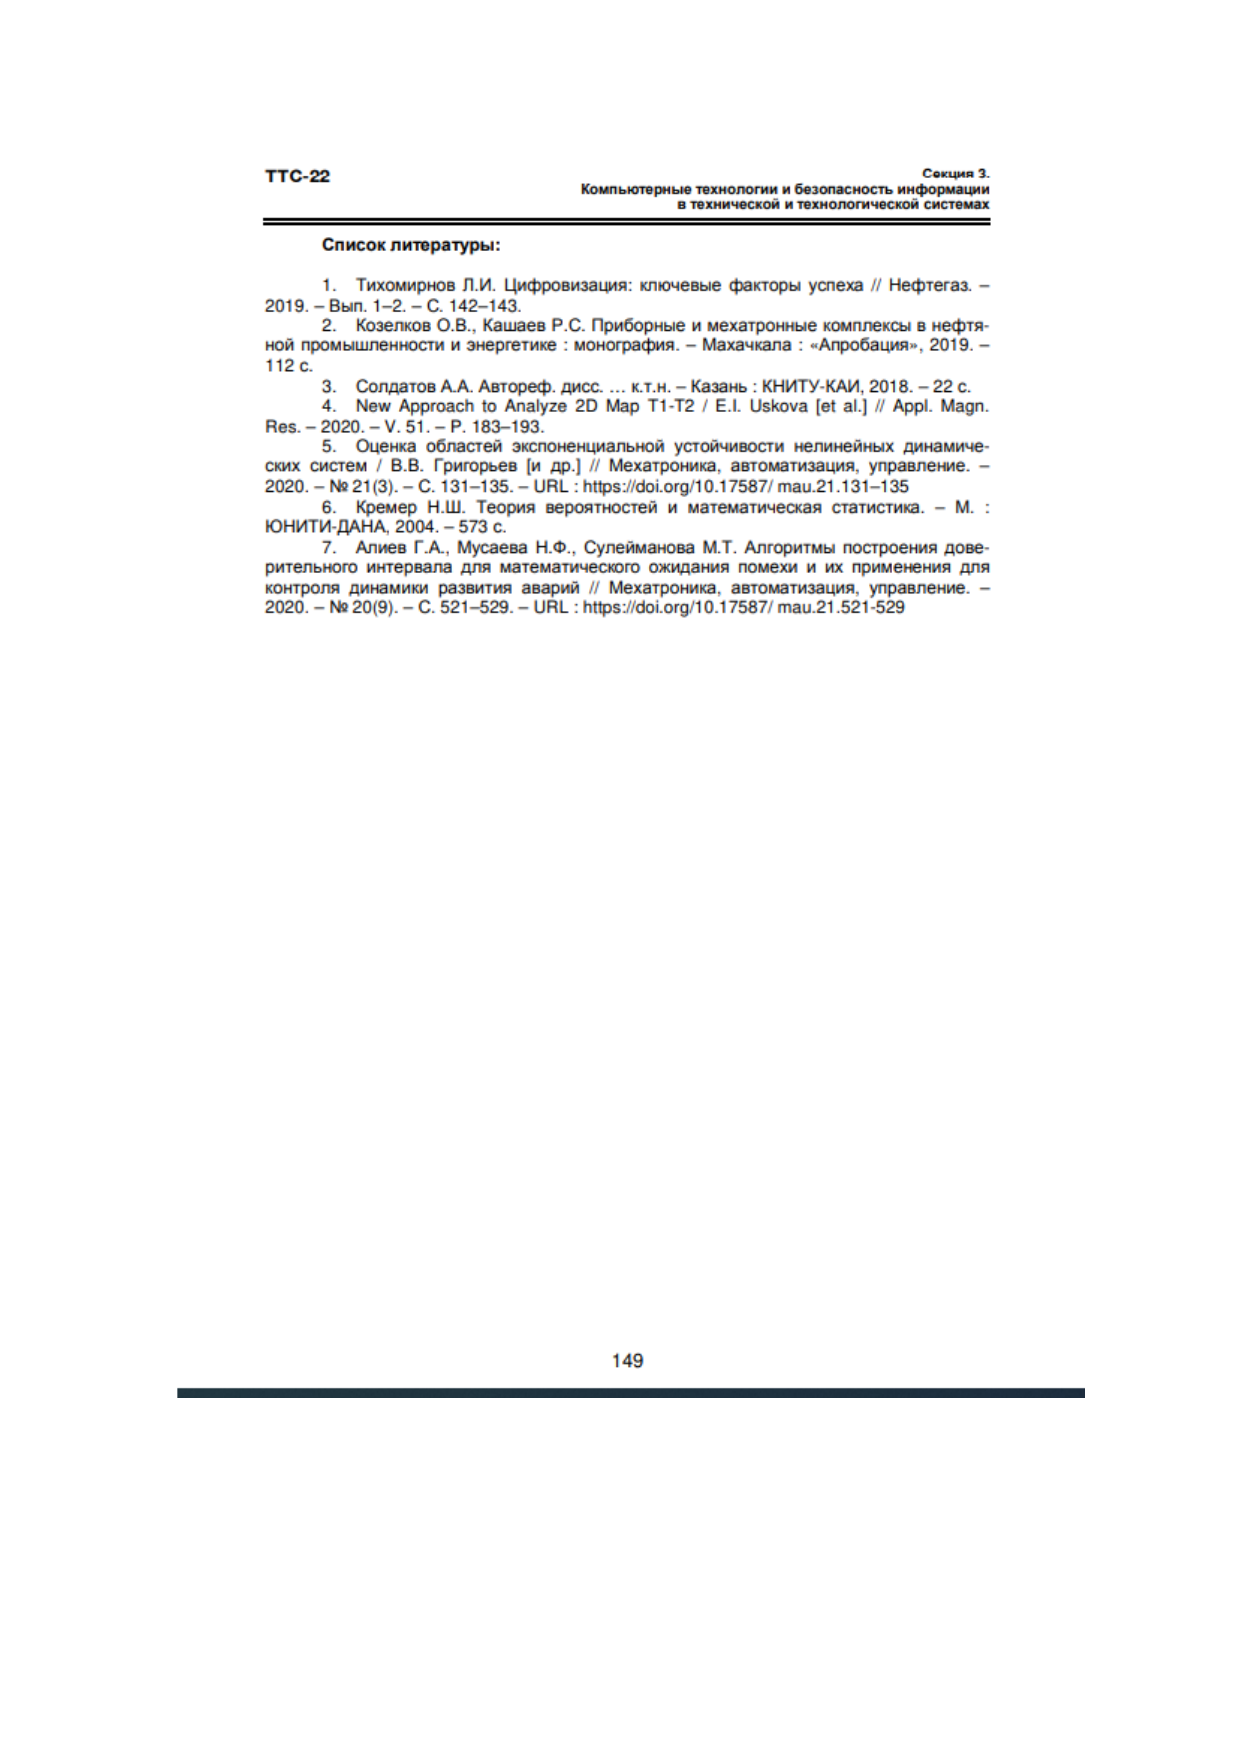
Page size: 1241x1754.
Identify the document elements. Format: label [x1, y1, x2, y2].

picture [177, 118, 1085, 1398]
